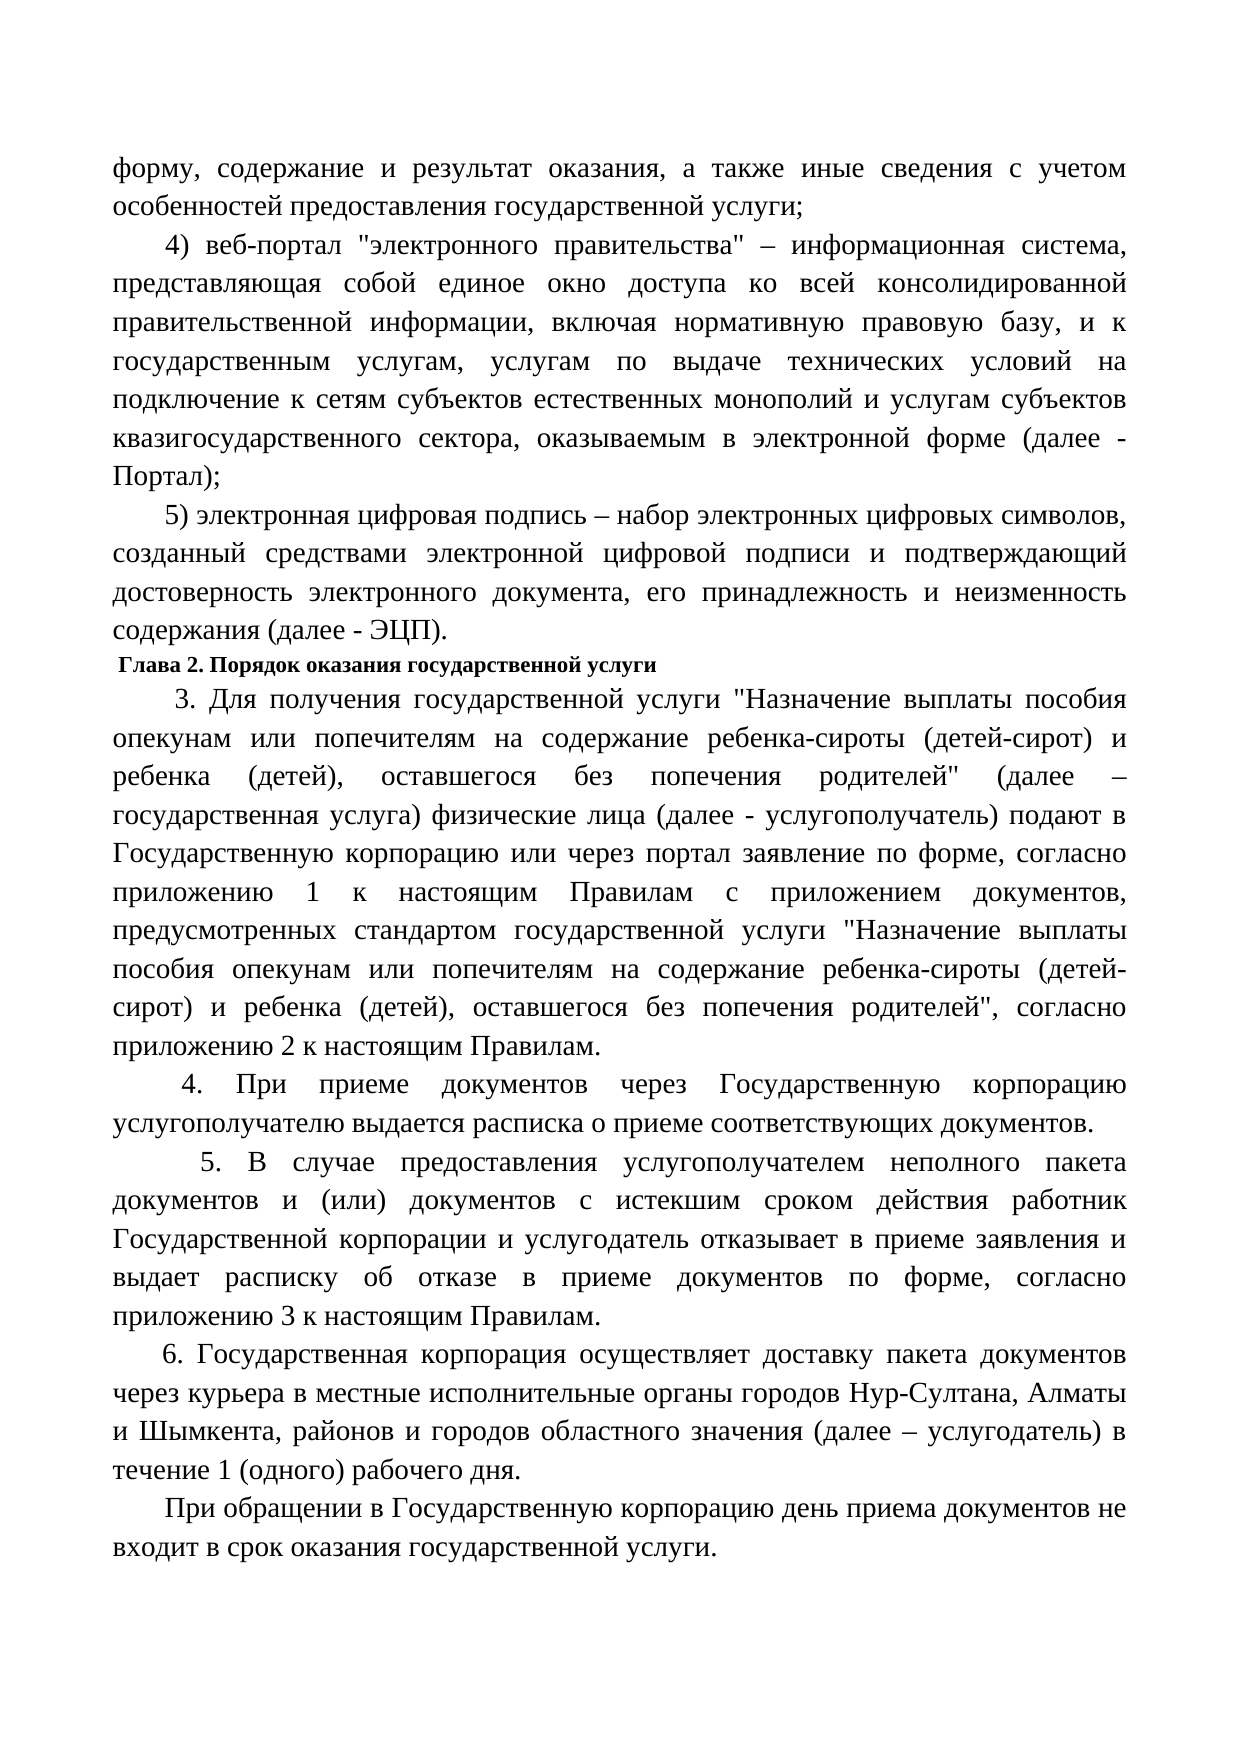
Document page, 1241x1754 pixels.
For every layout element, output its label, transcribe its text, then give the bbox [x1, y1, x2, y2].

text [112, 150, 1128, 222]
text При обращении в Государственную корпорацию день приема документов не входит в срок оказания государственной услуги. [112, 1491, 1128, 1563]
text 4. При приеме документов через Государственную корпорацию услугополучателю выдается расписка о приеме соответствующих документов. [112, 1067, 1128, 1139]
text 3. Для получения государственной услуги "Назначение выплаты пособия опекунам или попечителям на содержание ребенка-сироты (детей-сирот) и ребенка (детей), оставшегося без попечения родителей" (далее – государственная услуга) физические лица (далее - услугополучатель) подают в Государственную корпорацию или через портал заявление по форме, согласно приложению 1 к настоящим Правилам с приложением документов, предусмотренных стандартом государственной услуги "Назначение выплаты пособия опекунам или попечителям на содержание ребенка-сироты (детей-сирот) и ребенка (детей), оставшегося без попечения родителей", согласно приложению 2 к настоящим Правилам. [112, 681, 1128, 1062]
text Глава 2. Порядок оказания государственной услуги [112, 651, 1128, 677]
text 5. В случае предоставления услугополучателем неполного пакета документов и (или) документов с истекшим сроком действия работник Государственной корпорации и услугодатель отказывает в приеме заявления и выдает расписку об отказе в приеме документов по форме, согласно приложению 3 к настоящим Правилам. [112, 1144, 1128, 1331]
text 6. Государственная корпорация осуществляет доставку пакета документов через курьера в местные исполнительные органы городов Нур-Султана, Алматы и Шымкента, районов и городов областного значения (далее – услугодатель) в течение 1 (одного) рабочего дня. [112, 1336, 1128, 1486]
text 4) веб-портал "электронного правительства" – информационная система, представляющая собой единое окно доступа ко всей консолидированной правительственной информации, включая нормативную правовую базу, и к государственным услугам, услугам по выдаче технических условий на подключение к сетям субъектов естественных монополий и услугам субъектов квазигосударственного сектора, оказываемым в электронной форме (далее - Портал); [112, 227, 1128, 492]
text 5) электронная цифровая подпись – набор электронных цифровых символов, созданный средствами электронной цифровой подписи и подтверждающий достоверность электронного документа, его принадлежность и неизменность содержания (далее - ЭЦП). [112, 497, 1128, 646]
